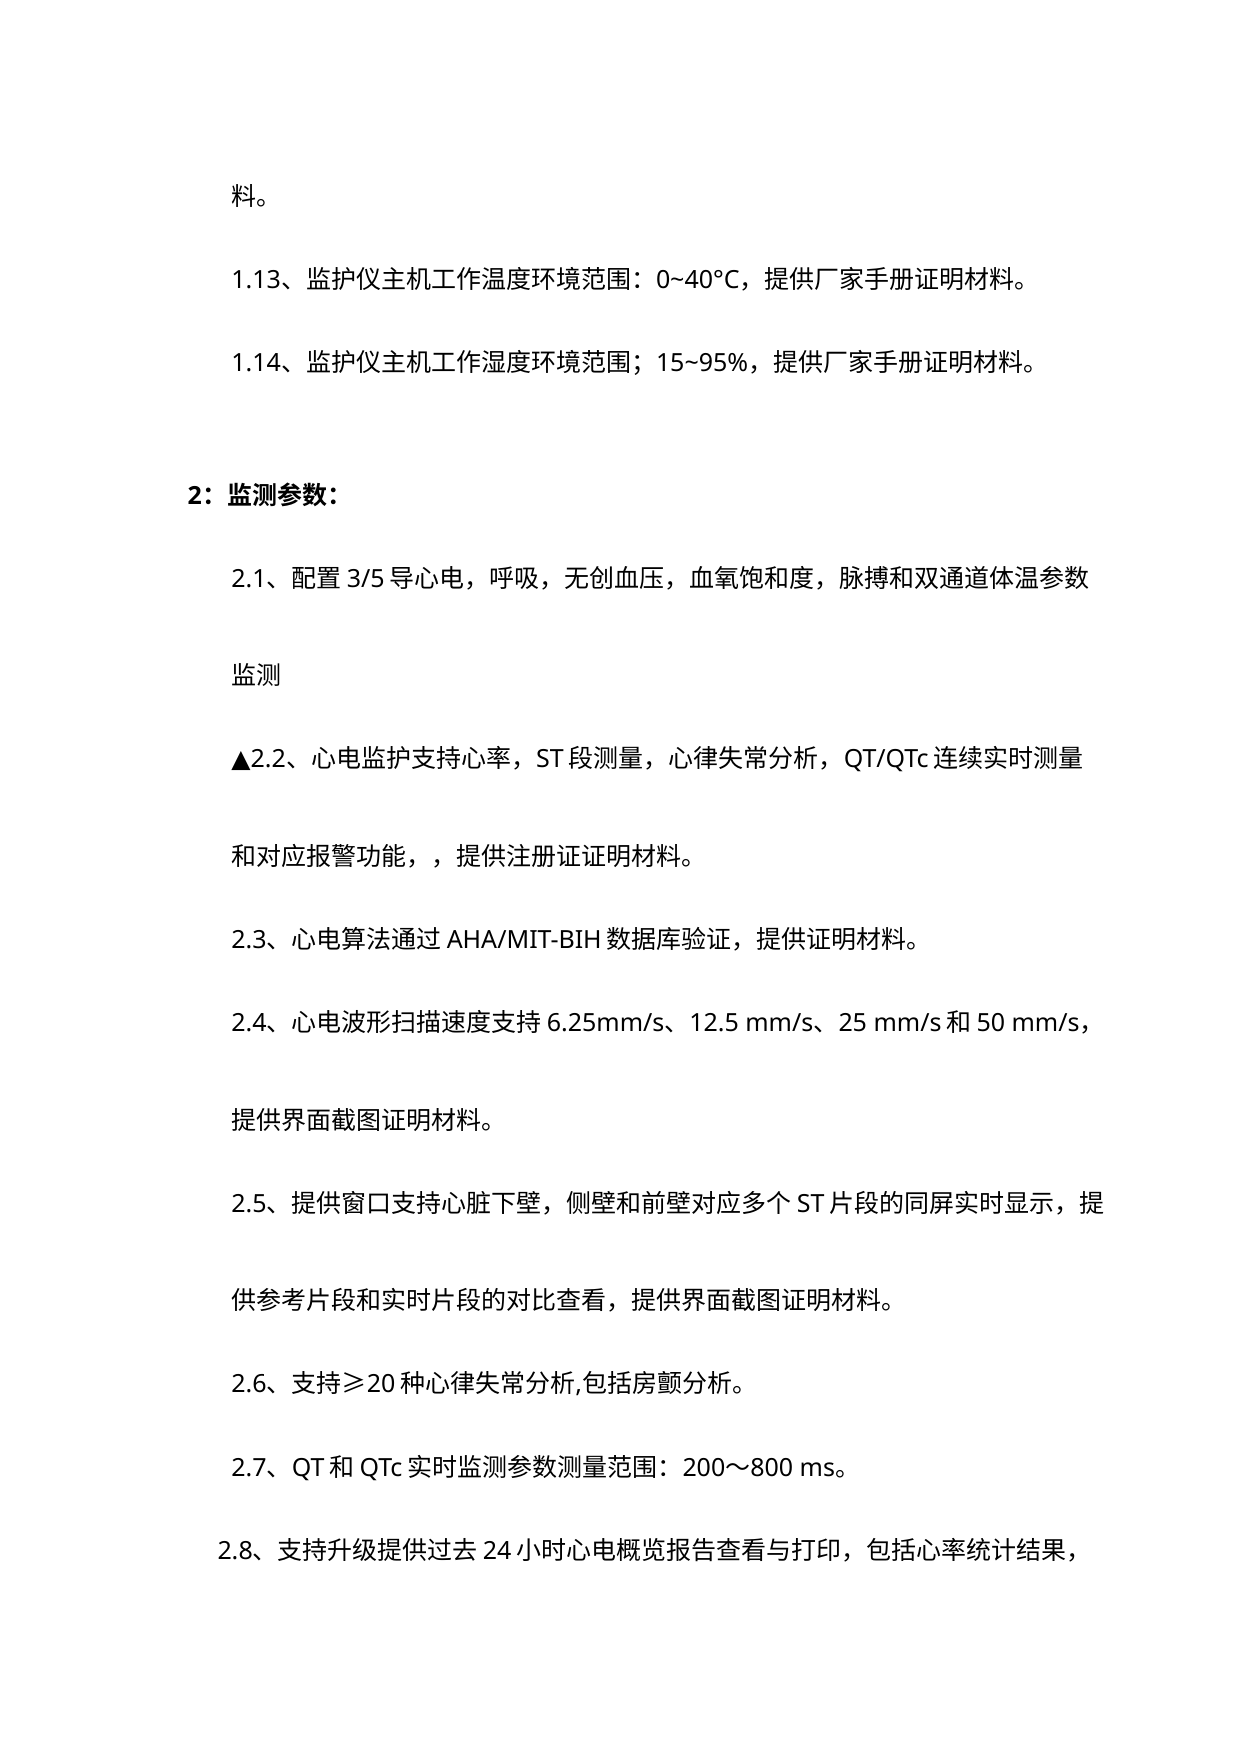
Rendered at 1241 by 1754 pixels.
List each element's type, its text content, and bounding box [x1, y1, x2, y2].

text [231, 162, 1107, 227]
text 2.1、配置3/5导心电，呼吸，无创血压，血氧饱和度，脉搏和双通道体温参数监测 [231, 544, 1107, 706]
text 2.7、QT和QTc实时监测参数测量范围：200～800 ms。 [231, 1433, 1107, 1498]
text 2：监测参数： [187, 461, 1107, 526]
text 1.14、监护仪主机工作湿度环境范围；15~95%，提供厂家手册证明材料。 [231, 328, 1107, 393]
text ▲2.2、心电监护支持心率，ST段测量，心律失常分析，QT/QTc连续实时测量和对应报警功能，，提供注册证证明材料。 [231, 724, 1107, 887]
text 1.13、监护仪主机工作温度环境范围：0~40°C，提供厂家手册证明材料。 [231, 245, 1107, 310]
text 2.6、支持≥20种心律失常分析,包括房颤分析。 [231, 1349, 1107, 1414]
text 2.4、心电波形扫描速度支持6.25mm/s、12.5 mm/s、25 mm/s和50 mm/s，提供界面截图证明材料。 [231, 988, 1107, 1151]
text 2.3、心电算法通过AHA/MIT-BIH数据库验证，提供证明材料。 [231, 905, 1107, 970]
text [217, 1516, 1107, 1581]
text 2.5、提供窗口支持心脏下壁，侧壁和前壁对应多个ST片段的同屏实时显示，提供参考片段和实时片段的对比查看，提供界面截图证明材料。 [231, 1169, 1107, 1331]
